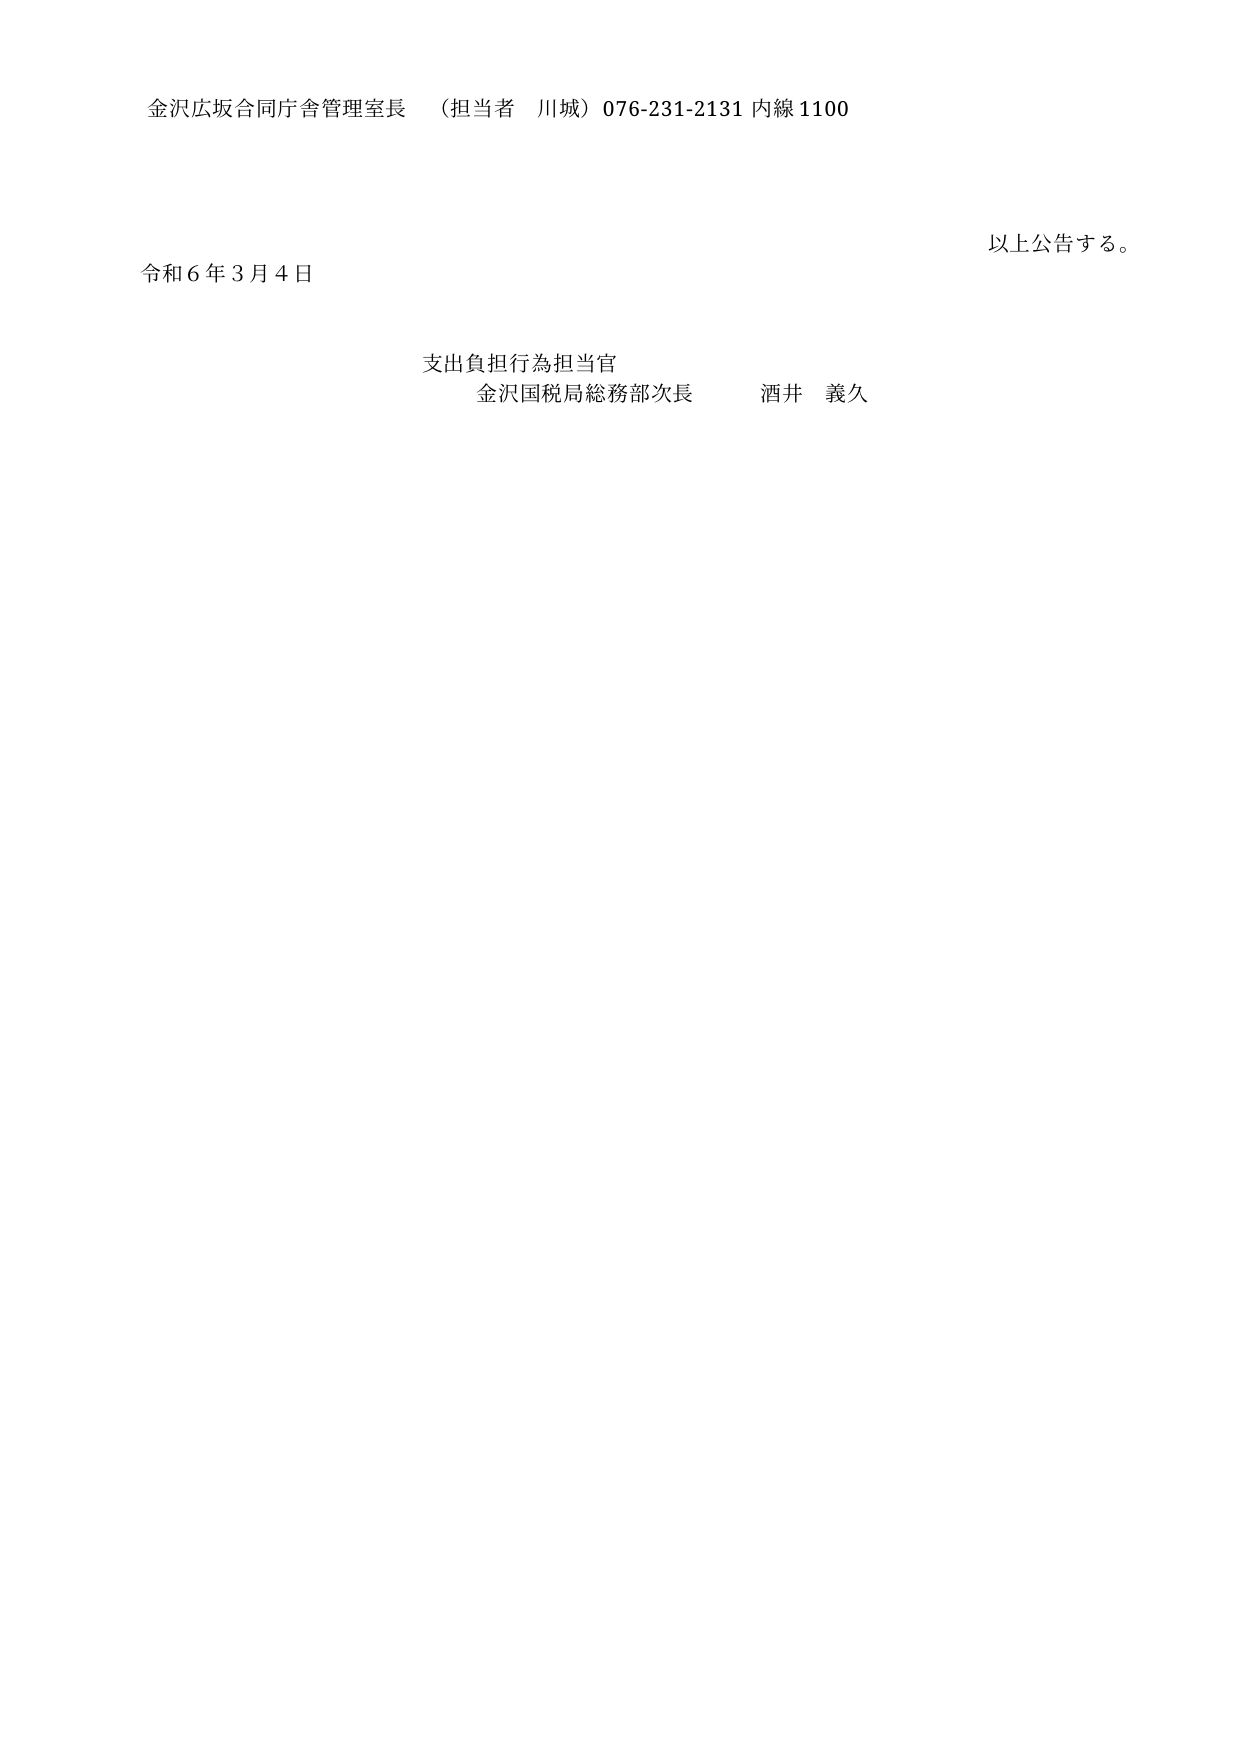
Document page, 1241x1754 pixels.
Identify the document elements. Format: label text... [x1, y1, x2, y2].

text 以上公告する。 [83, 227, 1154, 257]
text 金沢広坂合同庁舎管理室長 （担当者 川城）076-231-2131 内線1100 [83, 77, 1154, 137]
text 金沢国税局総務部次長 酒井 義久 [83, 377, 1154, 407]
text 令和６年３月４日 [83, 257, 1154, 287]
text 支出負担行為担当官 [83, 347, 1154, 377]
